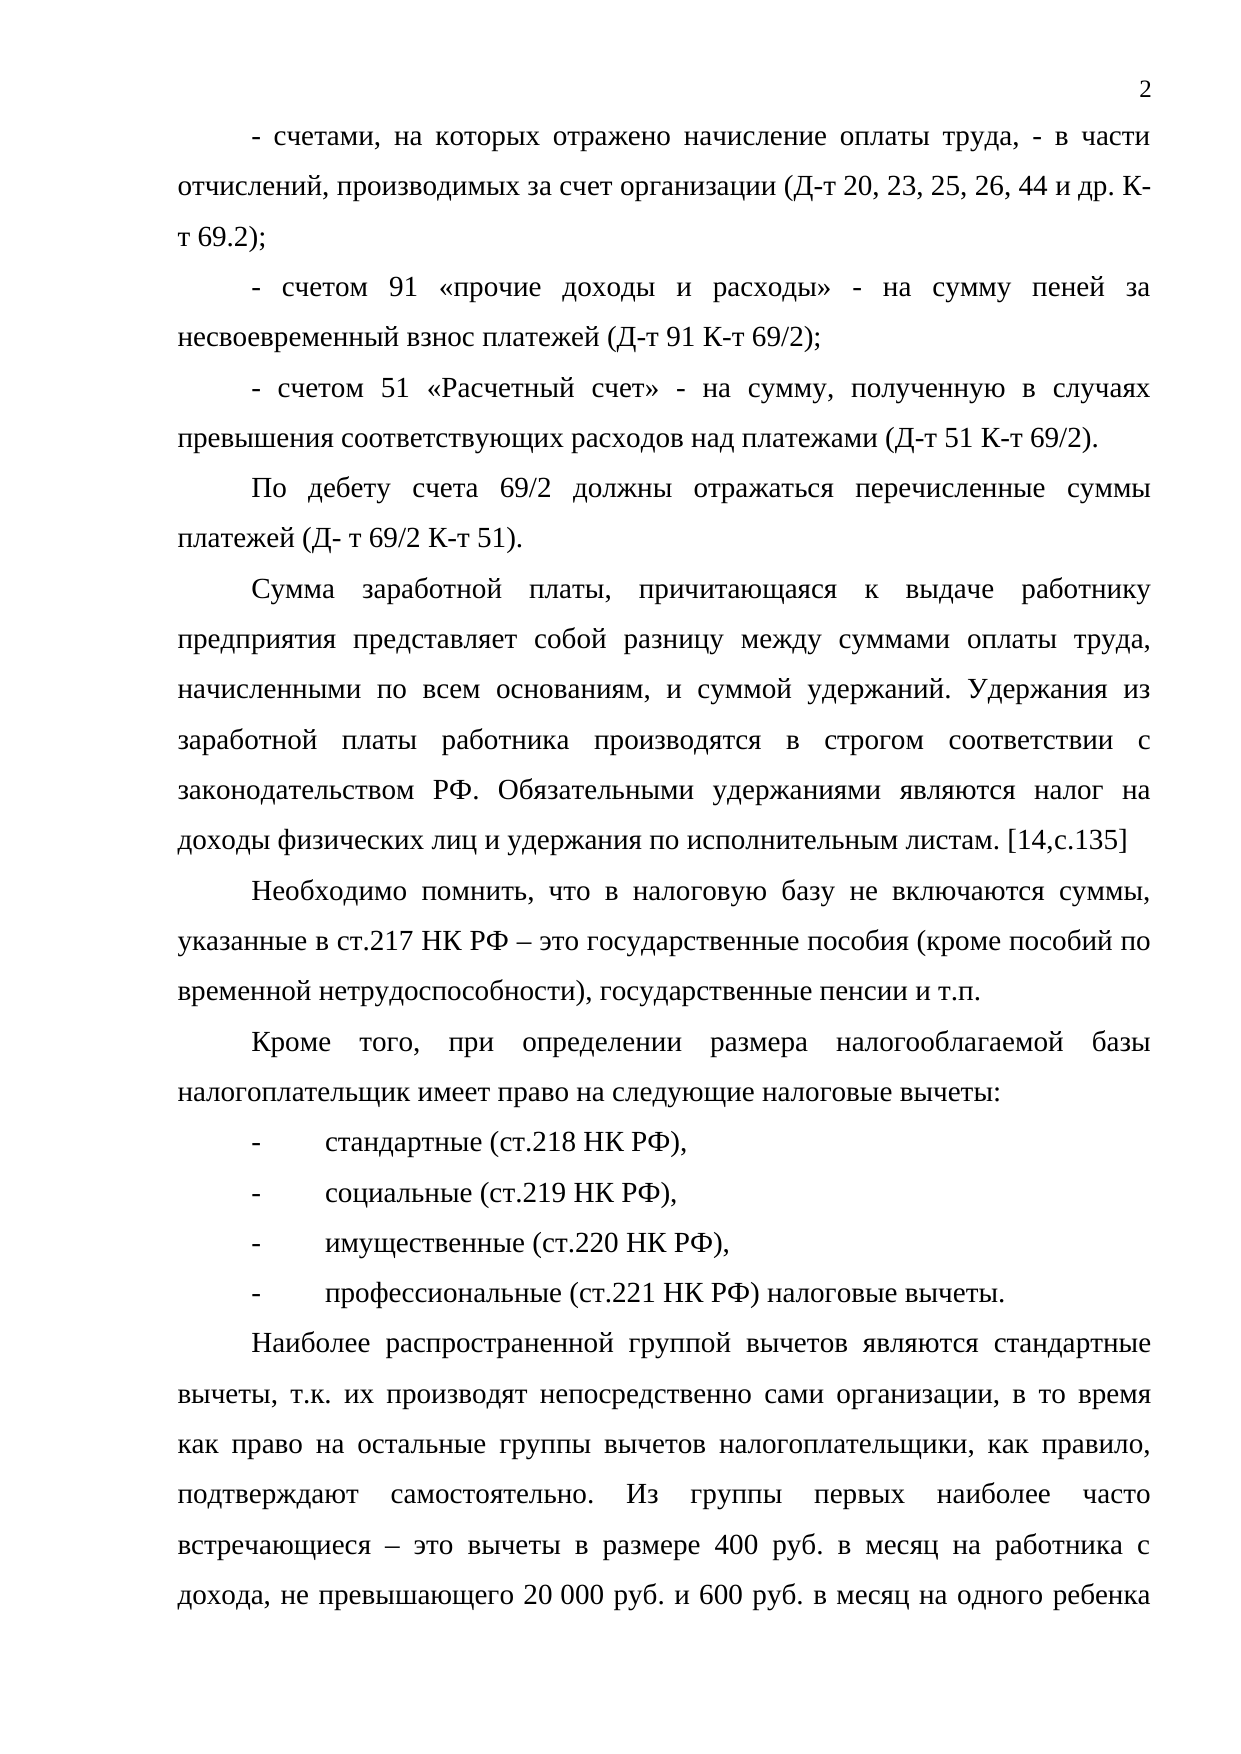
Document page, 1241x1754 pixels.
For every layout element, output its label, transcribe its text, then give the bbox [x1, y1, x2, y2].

list социальные (ст.219 НК РФ), [177, 1175, 1152, 1208]
list стандартные (ст.218 НК РФ), [177, 1124, 1152, 1158]
text - счетами, на которых отражено начисление оплаты труда, - в части отчислений, производимых за счет организации (Д-т 20, 23, 25, 26, 44 и др. К-т 69.2); [177, 118, 1152, 252]
text Кроме того, при определении размера налогооблагаемой базы налогоплательщик имеет право на следующие налоговые вычеты: [177, 1024, 1152, 1108]
text - счетом 51 «Расчетный счет» - на сумму, полученную в случаях превышения соответствующих расходов над платежами (Д-т 51 К-т 69/2). [177, 370, 1152, 453]
text Необходимо помнить, что в налоговую базу не включаются суммы, указанные в ст.217 НК РФ – это государственные пособия (кроме пособий по временной нетрудоспособности), государственные пенсии и т.п. [177, 873, 1152, 1007]
list профессиональные (ст.221 НК РФ) налоговые вычеты. [177, 1275, 1152, 1309]
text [177, 1326, 1152, 1611]
text - счетом 91 «прочие доходы и расходы» - на сумму пеней за несвоевременный взнос платежей (Д-т 91 К-т 69/2); [177, 269, 1152, 353]
list имущественные (ст.220 НК РФ), [177, 1225, 1152, 1258]
text Сумма заработной платы, причитающаяся к выдаче работнику предприятия представляет собой разницу между суммами оплаты труда, начисленными по всем основаниям, и суммой удержаний. Удержания из заработной платы работника производятся в строгом соответствии с законодательством РФ. Обязательными удержаниями являются налог на доходы физических лиц и удержания по исполнительным листам. [14,c.135] [177, 571, 1152, 856]
text По дебету счета 69/2 должны отражаться перечисленные суммы платежей (Д- т 69/2 К-т 51). [177, 470, 1152, 554]
